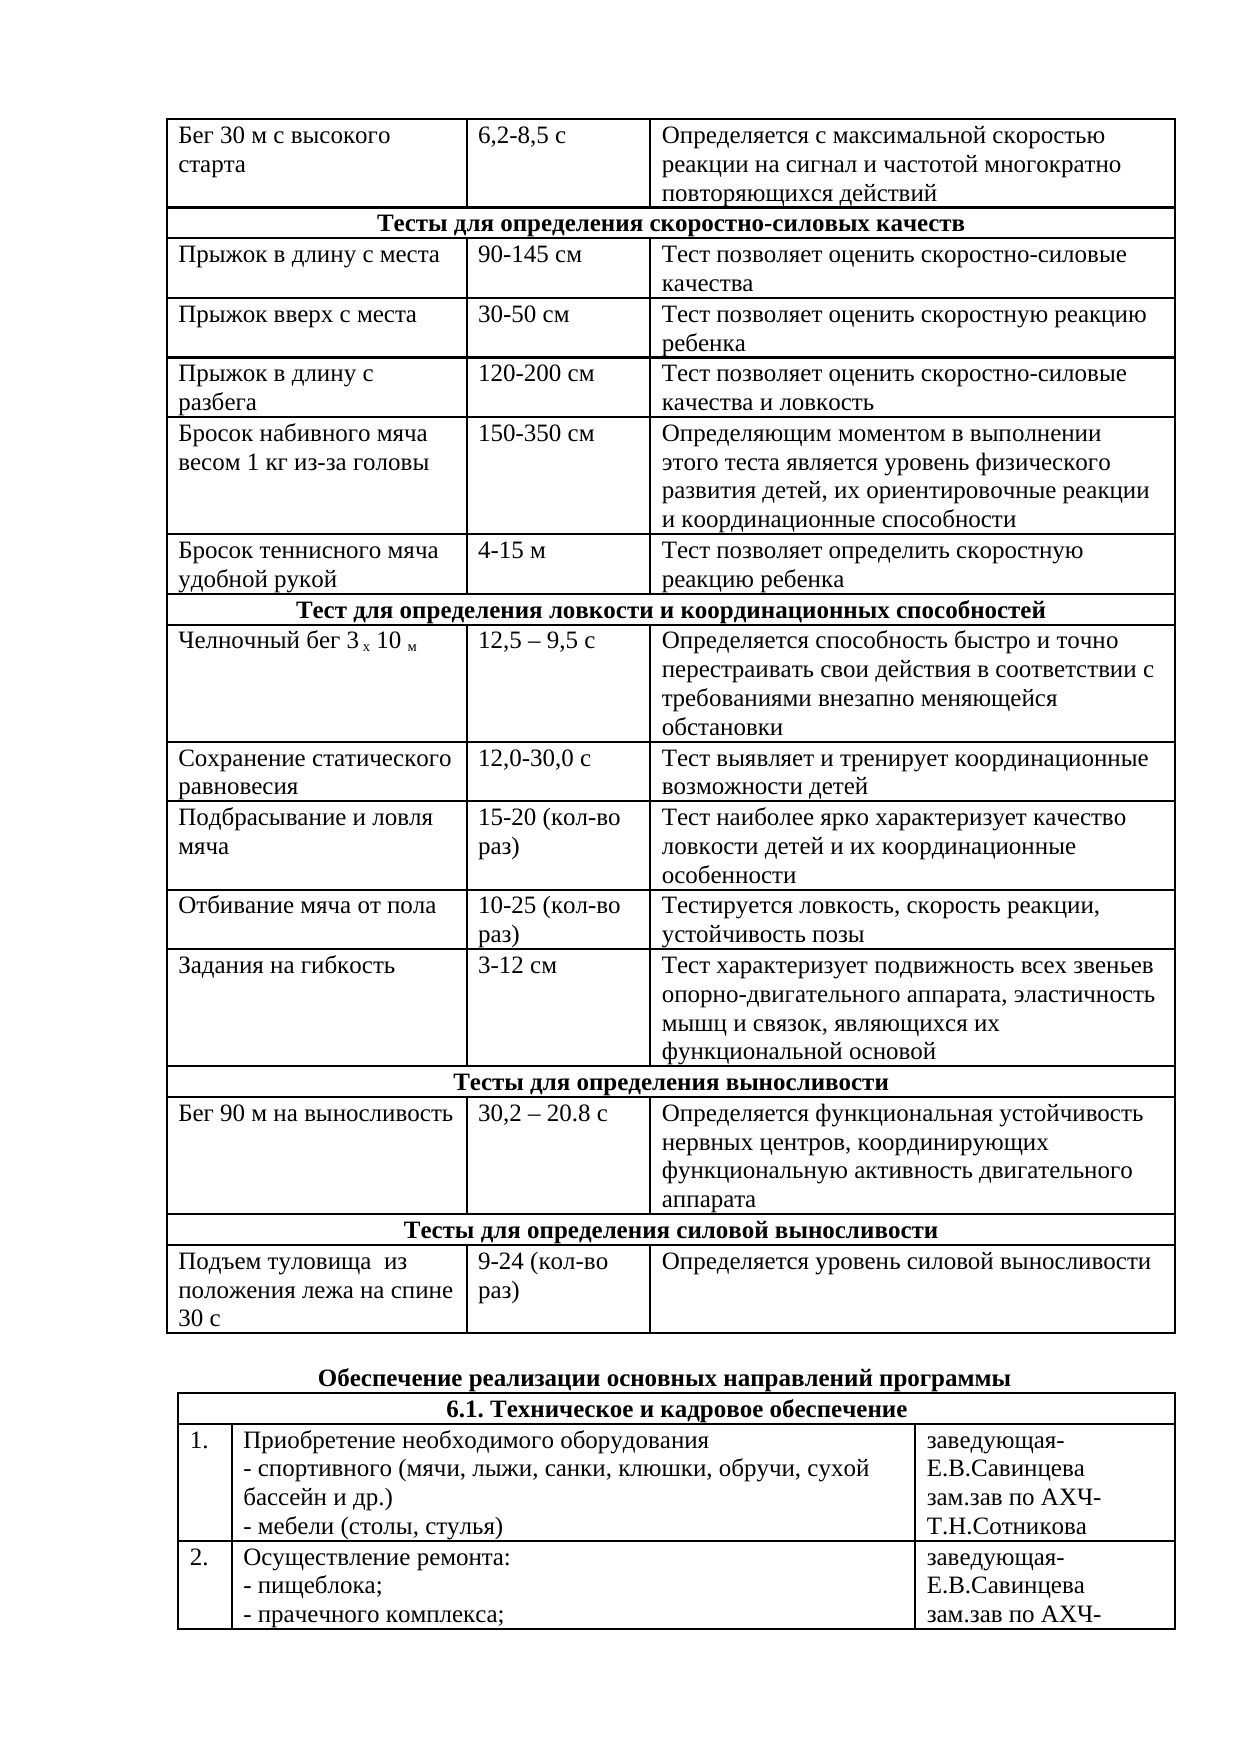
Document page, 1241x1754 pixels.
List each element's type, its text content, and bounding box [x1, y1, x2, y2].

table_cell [233, 1542, 914, 1628]
table_cell 12,0-30,0 с [468, 743, 649, 800]
table_cell 150-350 см [468, 418, 649, 533]
table_cell Сохранение статического равновесия [168, 743, 466, 800]
table_cell Тесты для определения скоростно-силовых качеств [168, 209, 1174, 237]
table_cell 6,2-8,5 с [468, 120, 649, 206]
table_cell Тест позволяет определить скоростную реакцию ребенка [651, 535, 1174, 593]
table_cell Подбрасывание и ловля мяча [168, 802, 466, 888]
table_cell Тестируется ловкость, скорость реакции, устойчивость позы [651, 891, 1174, 948]
table_cell 120-200 см [468, 359, 649, 416]
table_cell Приобретение необходимого оборудования - спортивного (мячи, лыжи, санки, клюшки, обручи, сухой бассейн и др.) - мебели (столы, стулья) [233, 1425, 914, 1540]
table_cell 15-20 (кол-во раз) [468, 802, 649, 888]
table_cell Определяется с максимальной скоростью реакции на сигнал и частотой многократно повторяющихся действий [651, 120, 1174, 206]
table_cell 4-15 м [468, 535, 649, 593]
table_cell Бросок теннисного мяча удобной рукой [168, 535, 466, 593]
table_cell Тест позволяет оценить скоростно-силовые качества и ловкость [651, 359, 1174, 416]
table_cell 10-25 (кол-во раз) [468, 891, 649, 948]
table_cell Определяющим моментом в выполнении этого теста является уровень физического развития детей, их ориентировочные реакции и координационные способности [651, 418, 1174, 533]
table_cell Подъем туловища из положения лежа на спине 30 с [168, 1246, 466, 1332]
table_cell 3-12 см [468, 950, 649, 1065]
table_cell Бег 90 м на выносливость [168, 1098, 466, 1213]
table_cell Тест наиболее ярко характеризует качество ловкости детей и их координационные особенности [651, 802, 1174, 888]
table_cell Прыжок в длину с разбега [168, 359, 466, 416]
table_cell Бросок набивного мяча весом 1 кг из-за головы [168, 418, 466, 533]
table_cell Задания на гибкость [168, 950, 466, 1065]
table_cell Прыжок вверх с места [168, 299, 466, 356]
table_cell 90-145 см [468, 239, 649, 297]
table_cell Тест позволяет оценить скоростную реакцию ребенка [651, 299, 1174, 356]
table_cell Тест характеризует подвижность всех звеньев опорно-двигательного аппарата, эластичность мышц и связок, являющихся их функциональной основой [651, 950, 1174, 1065]
table_header 6.1. Техническое и кадровое обеспечение [179, 1394, 1174, 1423]
table_cell Прыжок в длину с места [168, 239, 466, 297]
table_cell Определяется функциональная устойчивость нервных центров, координирующих функциональную активность двигательного аппарата [651, 1098, 1174, 1213]
table_cell Челночный бег 3 х 10 м [168, 626, 466, 741]
table_cell заведующая- Е.В.Савинцева зам.зав по АХЧ- Т.Н.Сотникова [916, 1425, 1174, 1540]
table_cell 30,2 – 20.8 с [468, 1098, 649, 1213]
table_cell Бег 30 м с высокого старта [168, 120, 466, 206]
table_cell Тесты для определения выносливости [168, 1067, 1174, 1096]
table_cell Отбивание мяча от пола [168, 891, 466, 948]
table_cell Тест позволяет оценить скоростно-силовые качества [651, 239, 1174, 297]
table_cell Определяется уровень силовой выносливости [651, 1246, 1174, 1332]
text Обеспечение реализации основных направлений программы [177, 1363, 1152, 1392]
table_cell 2. [179, 1542, 231, 1628]
table_cell Определяется способность быстро и точно перестраивать свои действия в соответствии с требованиями внезапно меняющейся обстановки [651, 626, 1174, 741]
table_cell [916, 1542, 1174, 1628]
table_cell 12,5 – 9,5 с [468, 626, 649, 741]
table_cell 30-50 см [468, 299, 649, 356]
table_cell 1. [179, 1425, 231, 1540]
table_cell Тест выявляет и тренирует координационные возможности детей [651, 743, 1174, 800]
table_cell 9-24 (кол-во раз) [468, 1246, 649, 1332]
table_cell Тесты для определения силовой выносливости [168, 1215, 1174, 1244]
table_cell Тест для определения ловкости и координационных способностей [168, 595, 1174, 623]
